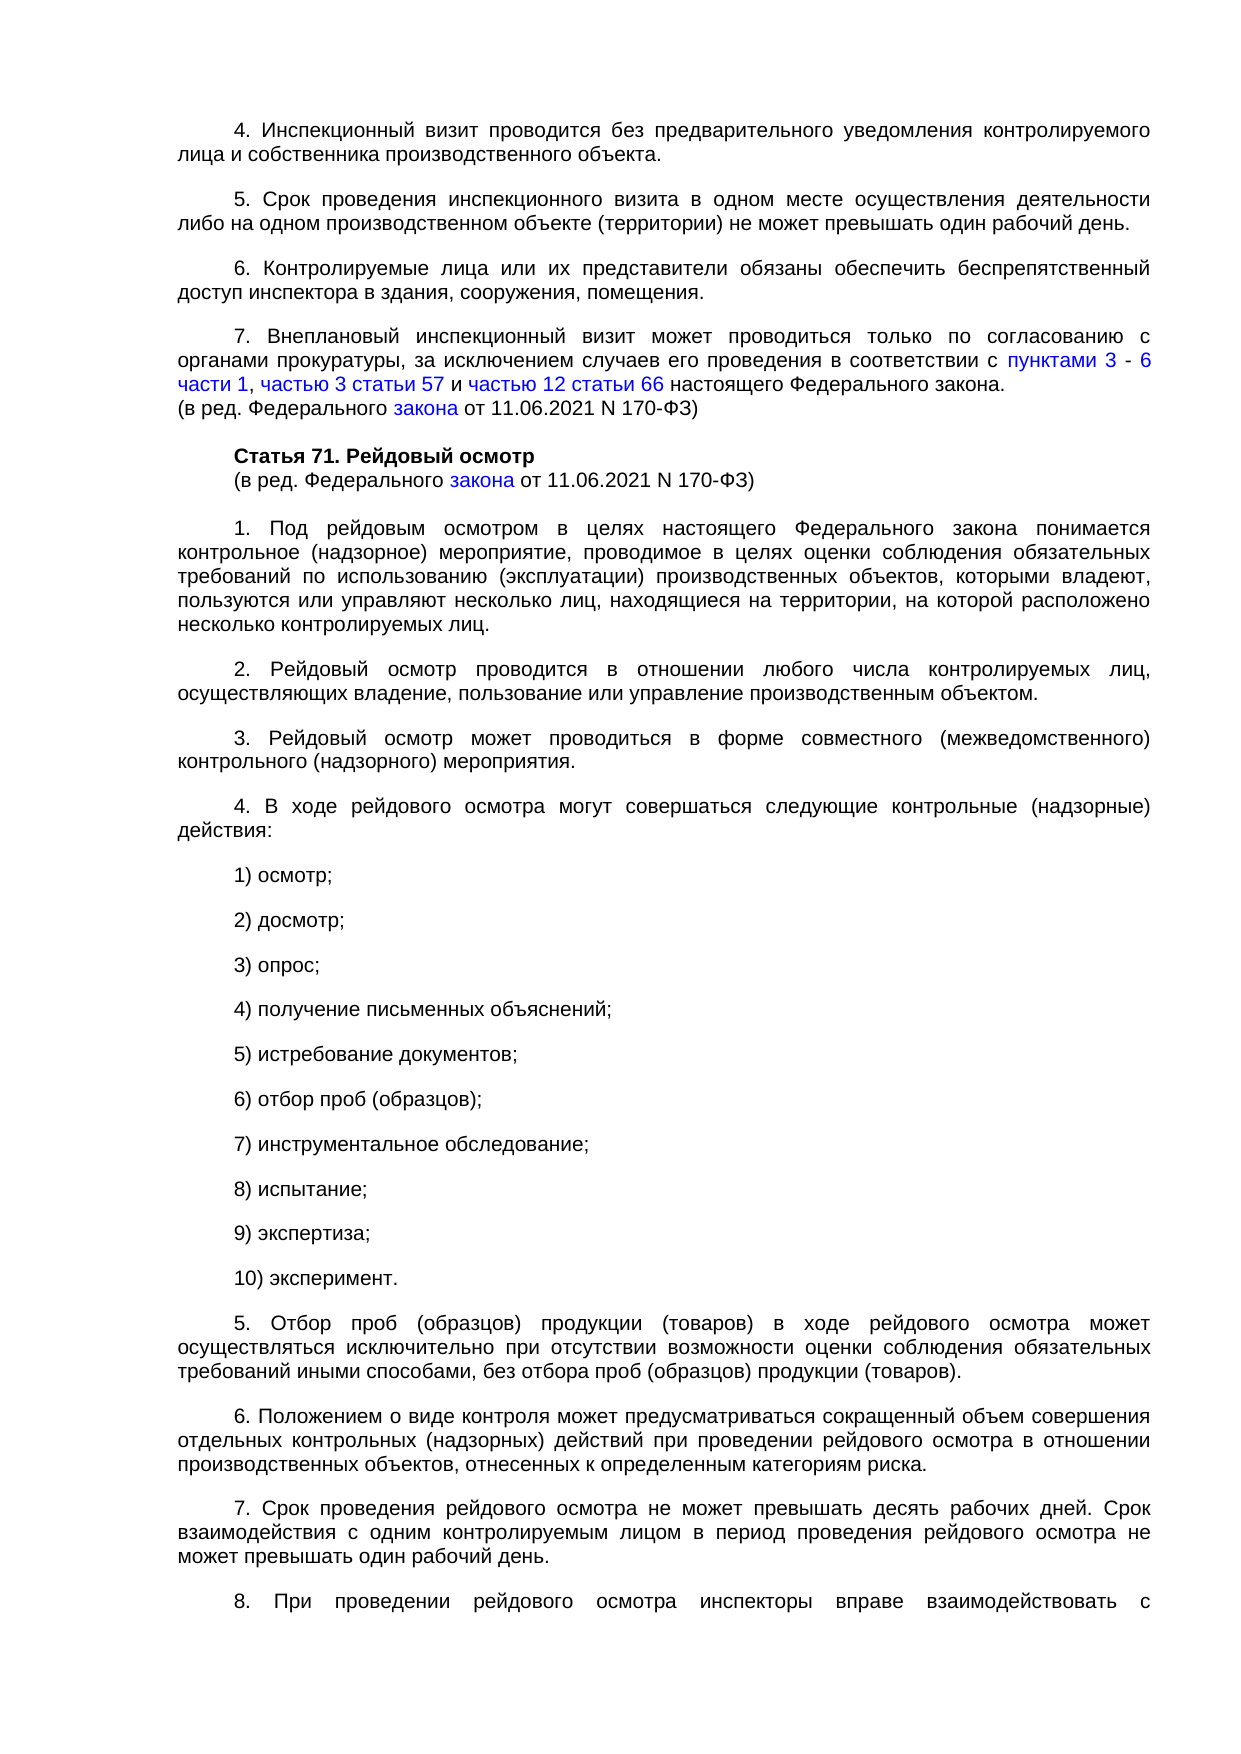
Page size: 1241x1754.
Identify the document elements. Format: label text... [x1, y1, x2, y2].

text 7) инструментальное обследование; [177, 1132, 1152, 1156]
text 1) осмотр; [177, 863, 1152, 887]
text 5. Отбор проб (образцов) продукции (товаров) в ходе рейдового осмотра может осуществляться исключительно при отсутствии возможности оценки соблюдения обязательных требований иными способами, без отбора проб (образцов) продукции (товаров). [177, 1311, 1152, 1383]
title Статья 71. Рейдовый осмотр [177, 444, 1152, 468]
text 4) получение письменных объяснений; [177, 997, 1152, 1021]
text 1. Под рейдовым осмотром в целях настоящего Федерального закона понимается контрольное (надзорное) мероприятие, проводимое в целях оценки соблюдения обязательных требований по использованию (эксплуатации) производственных объектов, которыми владеют, пользуются или управляют несколько лиц, находящиеся на территории, на которой расположено несколько контролируемых лиц. [177, 516, 1152, 636]
text 10) эксперимент. [177, 1266, 1152, 1290]
text 6. Положением о виде контроля может предусматриваться сокращенный объем совершения отдельных контрольных (надзорных) действий при проведении рейдового осмотра в отношении производственных объектов, отнесенных к определенным категориям риска. [177, 1403, 1152, 1475]
text 5. Срок проведения инспекционного визита в одном месте осуществления деятельности либо на одном производственном объекте (территории) не может превышать один рабочий день. [177, 187, 1152, 235]
text 2. Рейдовый осмотр проводится в отношении любого числа контролируемых лиц, осуществляющих владение, пользование или управление производственным объектом. [177, 657, 1152, 704]
text 7. Срок проведения рейдового осмотра не может превышать десять рабочих дней. Срок взаимодействия с одним контролируемым лицом в период проведения рейдового осмотра не может превышать один рабочий день. [177, 1496, 1152, 1568]
text 6. Контролируемые лица или их представители обязаны обеспечить беспрепятственный доступ инспектора в здания, сооружения, помещения. [177, 256, 1152, 303]
text 7. Внеплановый инспекционный визит может проводиться только по согласованию с органами прокуратуры, за исключением случаев его проведения в соответствии с пунктами 3 - 6 части 1, частью 3 статьи 57 и частью 12 статьи 66 настоящего Федерального закона. [177, 324, 1152, 396]
text 4. Инспекционный визит проводится без предварительного уведомления контролируемого лица и собственника производственного объекта. [177, 118, 1152, 166]
text 6) отбор проб (образцов); [177, 1087, 1152, 1111]
text (в ред. Федерального закона от 11.06.2021 N 170-ФЗ) [177, 396, 1152, 420]
text 2) досмотр; [177, 908, 1152, 932]
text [177, 1589, 1152, 1613]
text 9) экспертиза; [177, 1221, 1152, 1245]
text 3. Рейдовый осмотр может проводиться в форме совместного (межведомственного) контрольного (надзорного) мероприятия. [177, 725, 1152, 773]
text (в ред. Федерального закона от 11.06.2021 N 170-ФЗ) [177, 468, 1152, 492]
text 3) опрос; [177, 952, 1152, 976]
text 8) испытание; [177, 1176, 1152, 1200]
text 4. В ходе рейдового осмотра могут совершаться следующие контрольные (надзорные) действия: [177, 794, 1152, 842]
text 5) истребование документов; [177, 1042, 1152, 1066]
